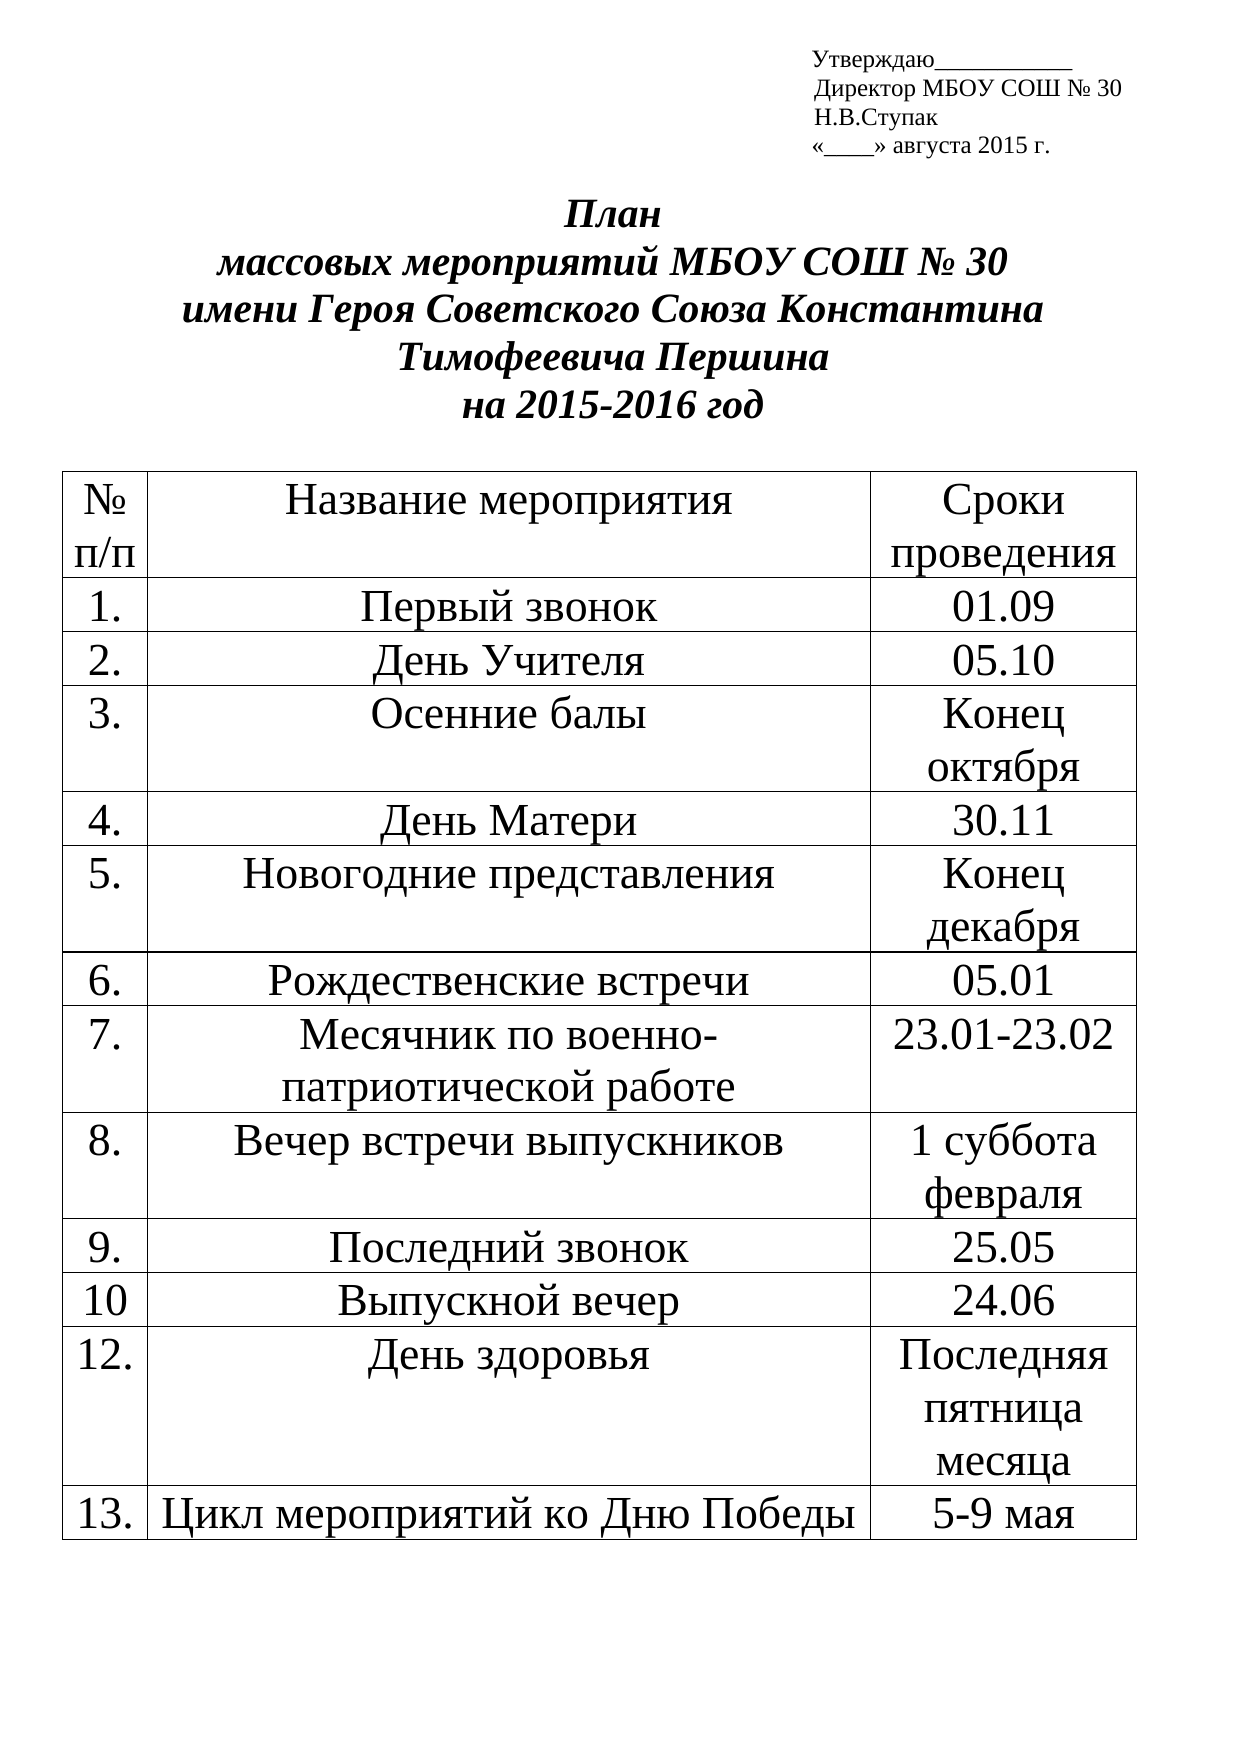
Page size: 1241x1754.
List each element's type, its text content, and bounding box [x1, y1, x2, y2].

table_cell 7. [63, 1006, 147, 1112]
table_cell Вечер встречи выпускников [148, 1113, 870, 1218]
text массовых мероприятий МБОУ СОШ № 30 [74, 236, 1152, 284]
table_cell Первый звонок [148, 578, 870, 631]
table_cell 2. [63, 632, 147, 685]
table_cell 1. [63, 578, 147, 631]
table_cell Месячник по военно-патриотической работе [148, 1006, 870, 1112]
table_cell 05.10 [871, 632, 1136, 685]
table_cell 30.11 [871, 792, 1136, 845]
table_cell Выпускной вечер [148, 1273, 870, 1326]
table_cell 01.09 [871, 578, 1136, 631]
text на 2015-2016 год [74, 380, 1152, 428]
table_cell Осенние балы [148, 686, 870, 791]
table_cell 4. [63, 792, 147, 845]
table_cell 3. [63, 686, 147, 791]
table_cell Рождественские встречи [148, 953, 870, 1005]
text Н.В.Ступак [74, 102, 1152, 131]
table_cell 10 [63, 1273, 147, 1326]
table_cell 05.01 [871, 953, 1136, 1005]
table_cell 6. [63, 953, 147, 1005]
table_header Название мероприятия [148, 472, 870, 577]
table_cell Конец декабря [871, 846, 1136, 951]
table_cell День Матери [148, 792, 870, 845]
table_cell День здоровья [148, 1327, 870, 1485]
table_cell 9. [63, 1219, 147, 1272]
table_cell Последняя пятница месяца [871, 1327, 1136, 1485]
text имени Героя Советского Союза Константина Тимофеевича Першина [74, 284, 1152, 380]
text Директор МБОУ СОШ № 30 [74, 73, 1152, 102]
table_cell 23.01-23.02 [871, 1006, 1136, 1112]
text План [74, 188, 1152, 236]
table_cell 24.06 [871, 1273, 1136, 1326]
table_header Сроки проведения [871, 472, 1136, 577]
table_cell Цикл мероприятий ко Дню Победы [148, 1486, 870, 1538]
table_cell 1 суббота февраля [871, 1113, 1136, 1218]
table_cell 13. [63, 1486, 147, 1538]
text «____» августа 2015 г. [74, 131, 1152, 159]
table_cell 25.05 [871, 1219, 1136, 1272]
table_cell Новогодние представления [148, 846, 870, 951]
table_cell 5. [63, 846, 147, 951]
table_header № п/п [63, 472, 147, 577]
table_cell Последний звонок [148, 1219, 870, 1272]
table_cell День Учителя [148, 632, 870, 685]
table_cell Конец октября [871, 686, 1136, 791]
table_cell 12. [63, 1327, 147, 1485]
table_cell 5-9 мая [871, 1486, 1136, 1538]
table_cell 8. [63, 1113, 147, 1218]
text Утверждаю___________ [74, 44, 1152, 73]
